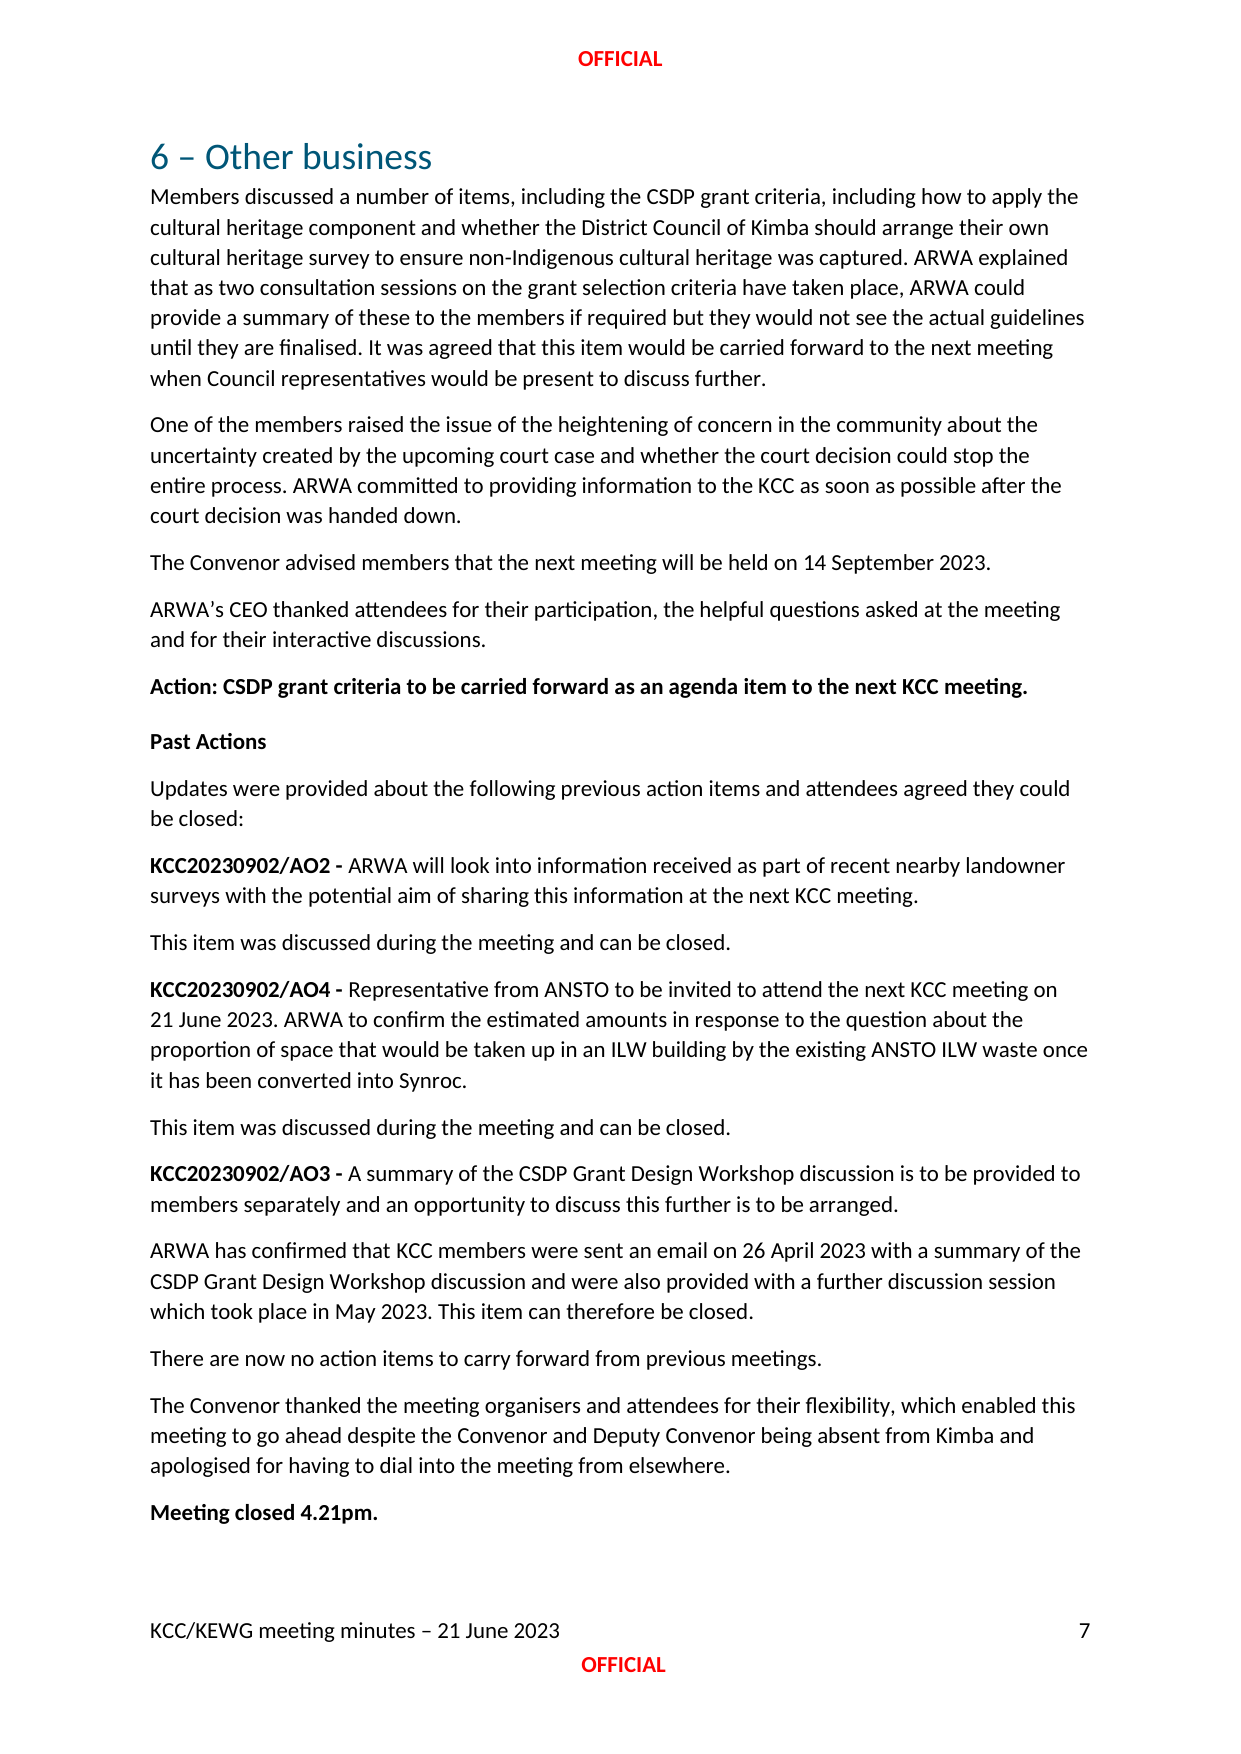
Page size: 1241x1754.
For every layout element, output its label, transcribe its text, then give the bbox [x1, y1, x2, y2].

text KCC20230902/AO2 - ARWA will look into information received as part of recent nearby landowner surveys with the potential aim of sharing this information at the next KCC meeting. [150, 851, 1090, 909]
subtitle 6 – Other business [150, 133, 1090, 179]
text There are now no action items to carry forward from previous meetings. [150, 1344, 1090, 1372]
text The Convenor advised members that the next meeting will be held on 14 September 2023. [150, 548, 1090, 576]
text Action: CSDP grant criteria to be carried forward as an agenda item to the next KCC meeting. [150, 672, 1090, 700]
text Meeting closed 4.21pm. [150, 1498, 1090, 1526]
text This item was discussed during the meeting and can be closed. [150, 928, 1090, 956]
text The Convenor thanked the meeting organisers and attendees for their flexibility, which enabled this meeting to go ahead despite the Convenor and Deputy Convenor being absent from Kimba and apologised for having to dial into the meeting from elsewhere. [150, 1391, 1090, 1479]
text KCC20230902/AO4 - Representative from ANSTO to be invited to attend the next KCC meeting on 21 June 2023. ARWA to confirm the estimated amounts in response to the question about the proportion of space that would be taken up in an ILW building by the existing ANSTO ILW waste once it has been converted into Synroc. [150, 975, 1090, 1094]
text Updates were provided about the following previous action items and attendees agreed they could be closed: [150, 774, 1090, 832]
text One of the members raised the issue of the heightening of concern in the community about the uncertainty created by the upcoming court case and whether the court decision could stop the entire process. ARWA committed to providing information to the KCC as soon as possible after the court decision was handed down. [150, 411, 1090, 529]
text KCC20230902/AO3 - A summary of the CSDP Grant Design Workshop discussion is to be provided to members separately and an opportunity to discuss this further is to be arranged. [150, 1159, 1090, 1218]
text This item was discussed during the meeting and can be closed. [150, 1113, 1090, 1141]
text ARWA’s CEO thanked attendees for their participation, the helpful questions asked at the meeting and for their interactive discussions. [150, 595, 1090, 653]
text ARWA has confirmed that KCC members were sent an email on 26 April 2023 with a summary of the CSDP Grant Design Workshop discussion and were also provided with a further discussion session which took place in May 2023. This item can therefore be closed. [150, 1237, 1090, 1325]
text Members discussed a number of items, including the CSDP grant criteria, including how to apply the cultural heritage component and whether the District Council of Kimba should arrange their own cultural heritage survey to ensure non-Indigenous cultural heritage was captured. ARWA explained that as two consultation sessions on the grant selection criteria have taken place, ARWA could provide a summary of these to the members if required but they would not see the actual guidelines until they are finalised. It was agreed that this item would be carried forward to the next meeting when Council representatives would be present to discuss further. [150, 182, 1090, 392]
text Past Actions [150, 727, 1090, 755]
